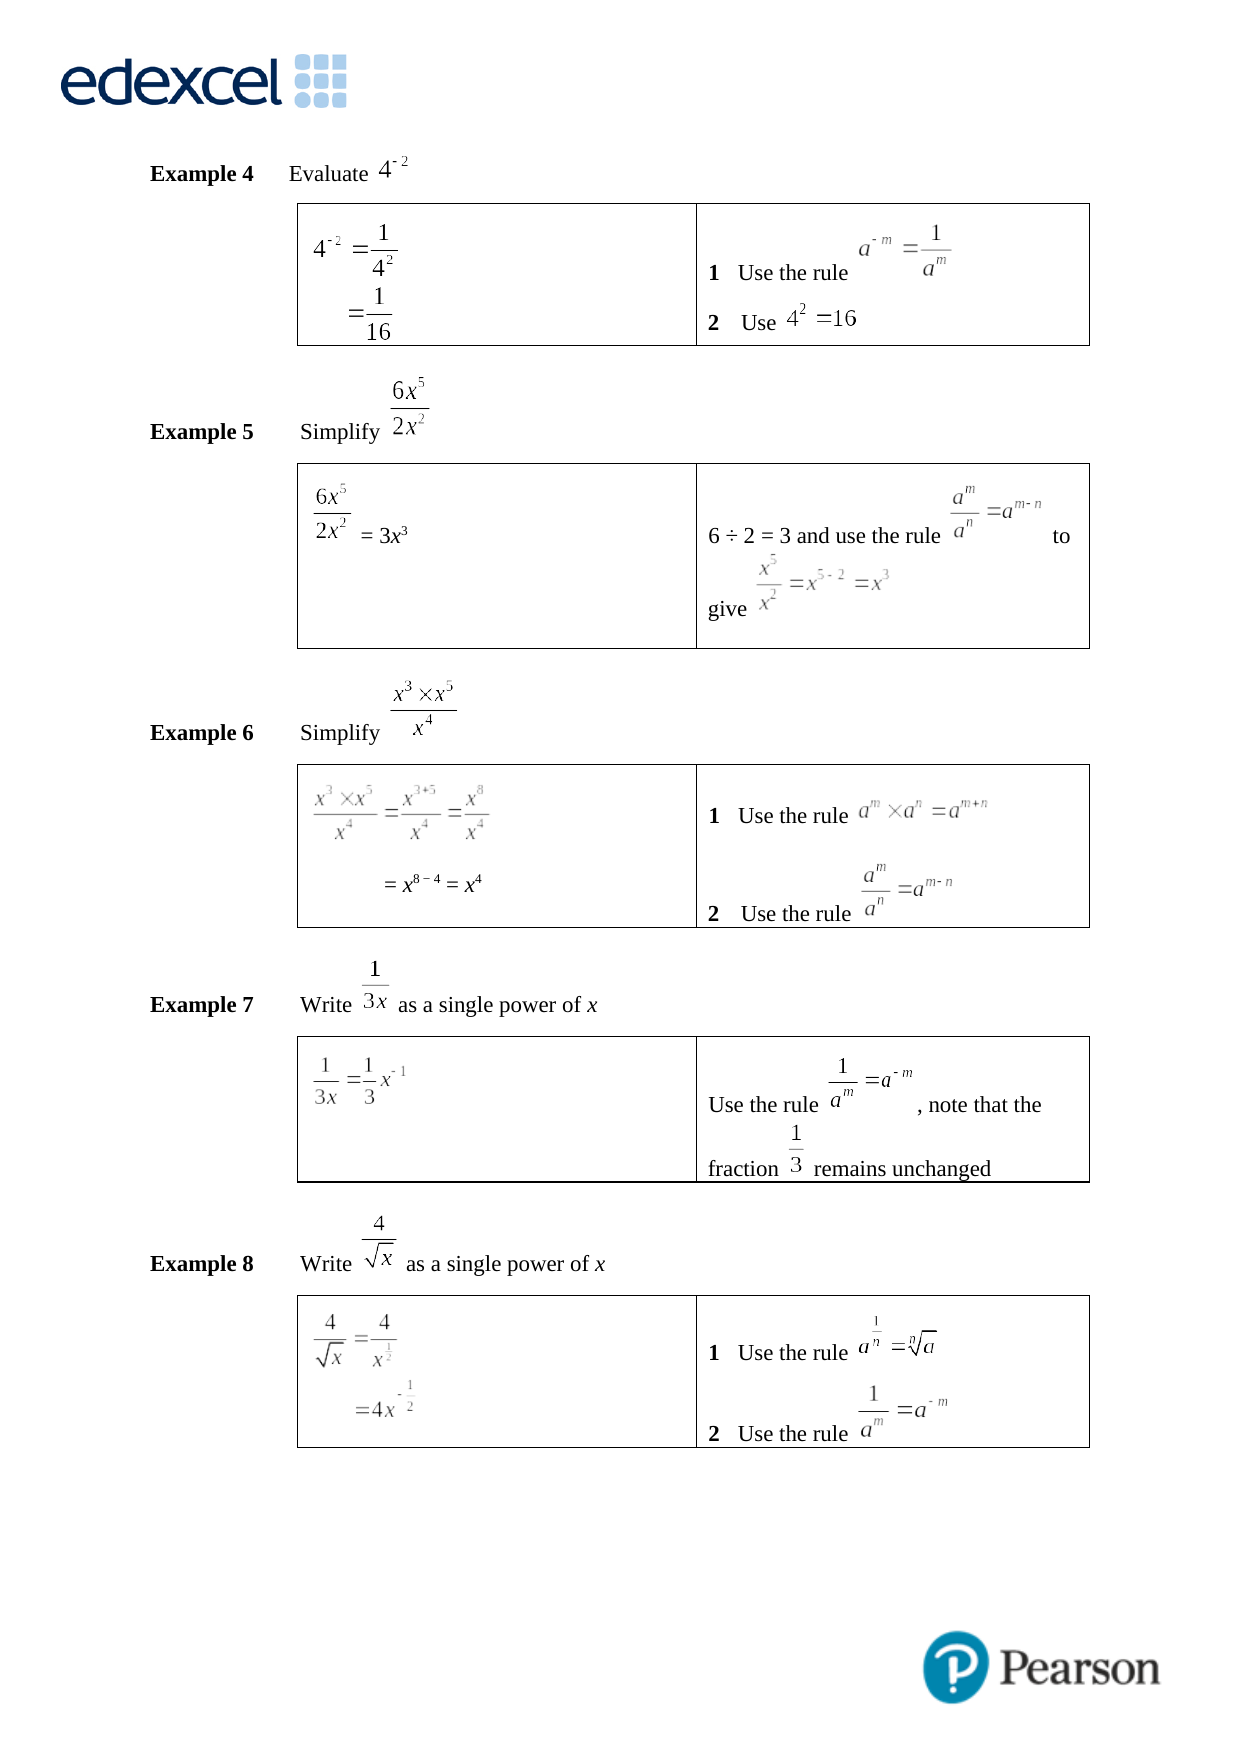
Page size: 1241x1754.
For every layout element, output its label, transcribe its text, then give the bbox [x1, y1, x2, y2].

table_header [298, 1037, 696, 1181]
picture [61, 54, 347, 108]
table_header 1 Use the rule 2 Use the rule [697, 1296, 1089, 1447]
table_header [298, 1296, 696, 1447]
table_header 1 Use the rule 2 Use [697, 204, 1089, 344]
table_header 6 ÷ 2 = 3 and use the rule to give [697, 464, 1089, 647]
table_header = x8 − 4 = x4 [298, 765, 696, 927]
text Example 6 Simplify [150, 673, 1090, 746]
table_header = 3x3 [298, 464, 696, 647]
text Example 8 Write as a single power of x [150, 1207, 1090, 1276]
text Example 5 Simplify [150, 371, 1090, 444]
table_header [298, 204, 696, 344]
text Example 4 Evaluate [150, 150, 1090, 186]
table_header 1 Use the rule 2 Use the rule [697, 765, 1089, 927]
table_header Use the rule , note that the fraction remains unchanged [697, 1037, 1089, 1181]
picture [891, 1620, 1182, 1718]
text Example 7 Write as a single power of x [150, 953, 1090, 1017]
